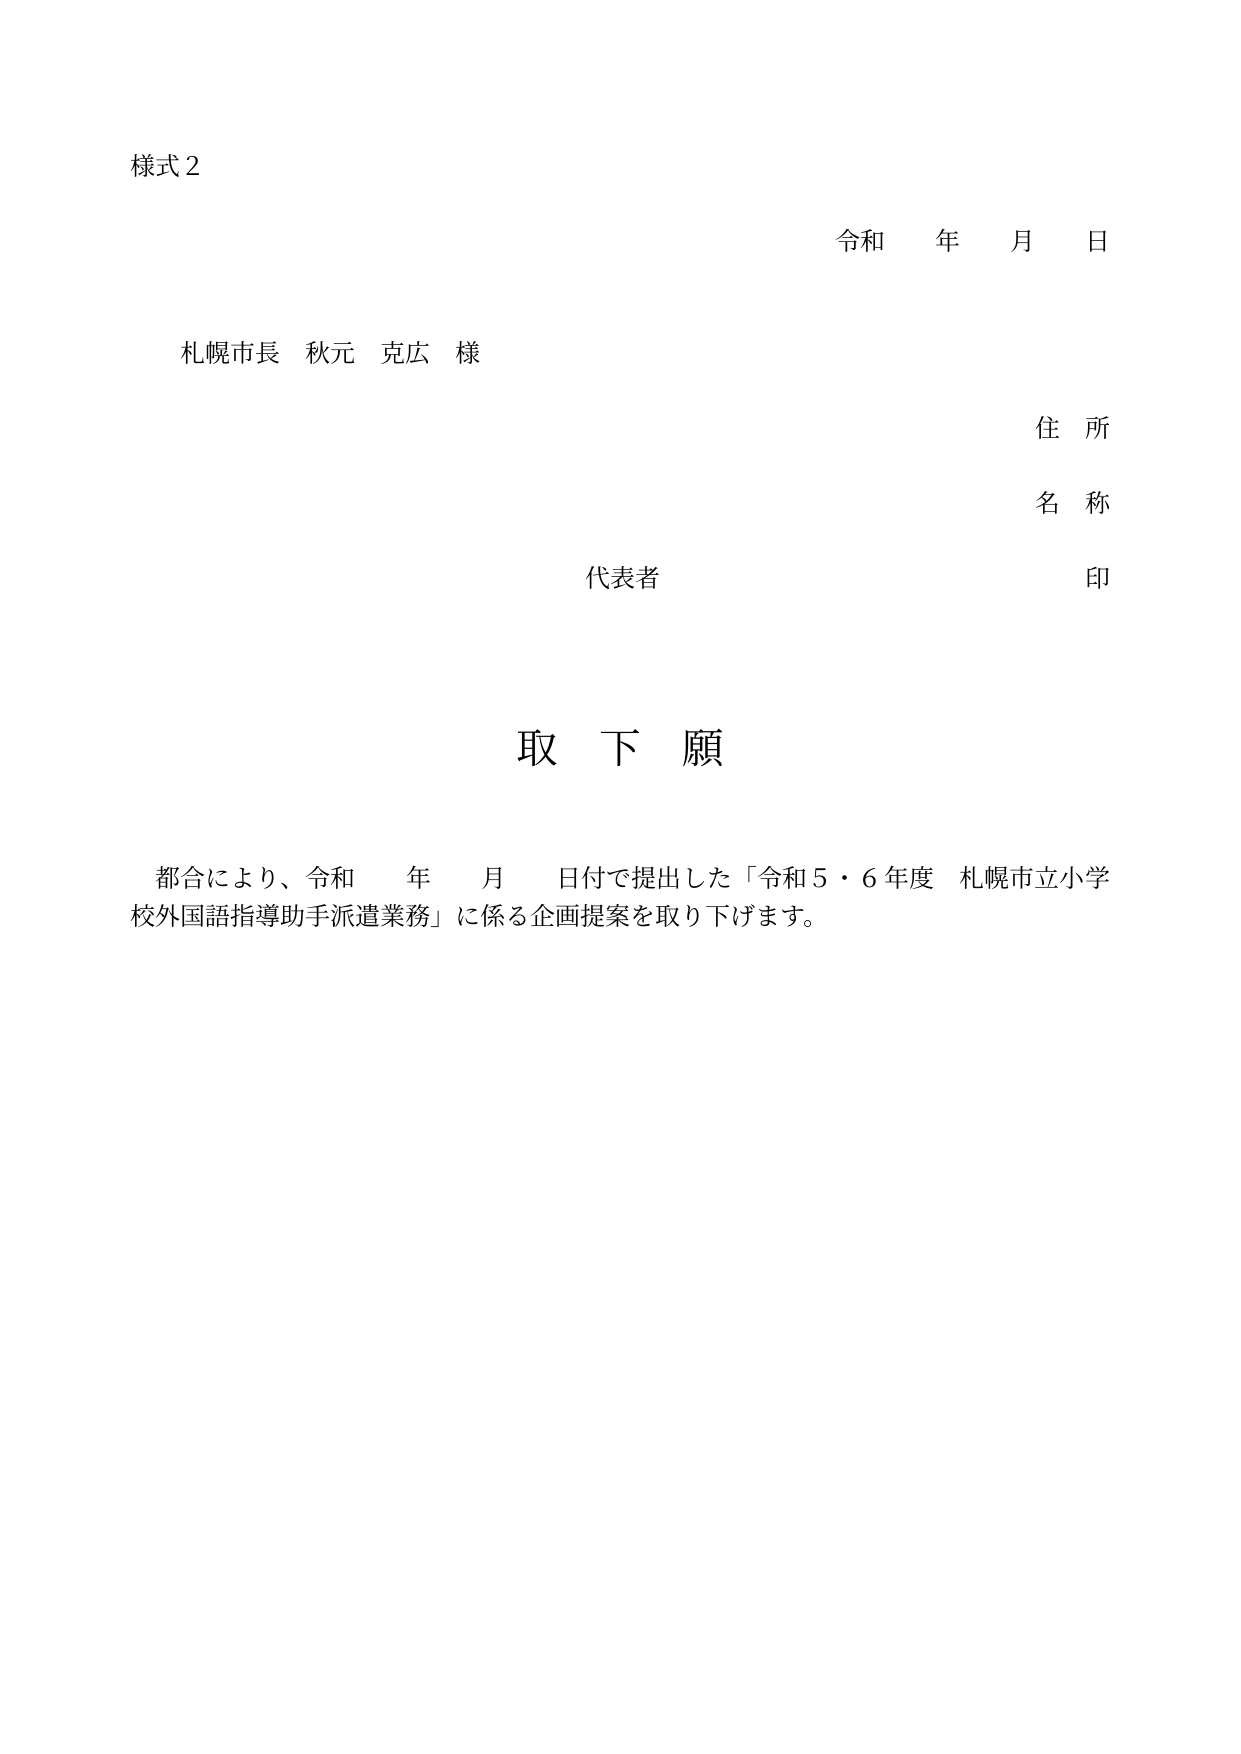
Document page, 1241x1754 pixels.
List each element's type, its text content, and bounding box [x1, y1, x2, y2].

text 様式２ [130, 146, 1110, 183]
text 令和 年 月 日 [130, 221, 1110, 258]
text 名 称 [130, 483, 1110, 521]
text 札幌市長 秋元 克広 様 [130, 333, 1110, 371]
text 代表者 印 [130, 558, 1110, 596]
text 都合により、令和 年 月 日付で提出した「令和５・６年度 札幌市立小学校外国語指導助手派遣業務」に係る企画提案を取り下げます。 [130, 858, 1110, 933]
text 住 所 [130, 408, 1110, 446]
text 取 下 願 [130, 708, 1110, 783]
